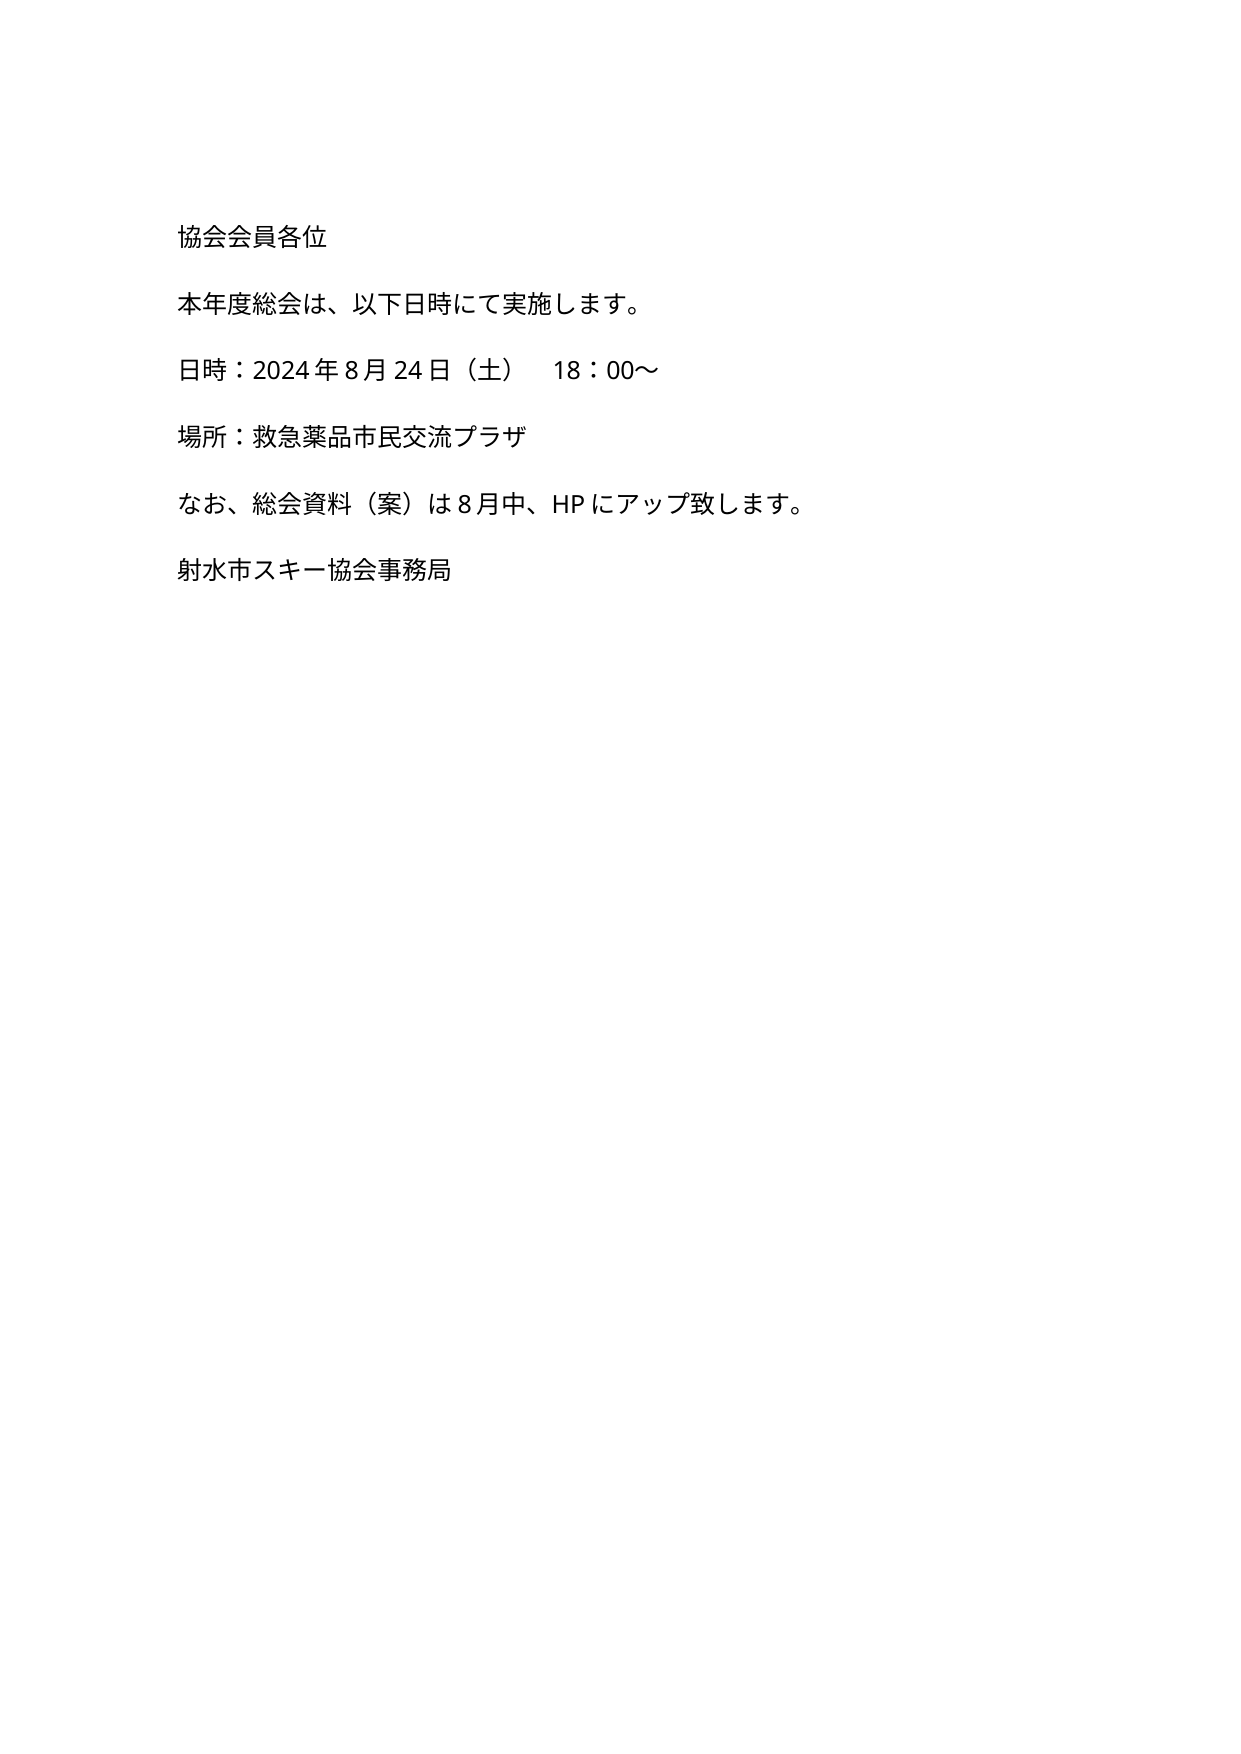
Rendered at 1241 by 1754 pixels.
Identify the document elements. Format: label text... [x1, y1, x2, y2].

text なお、総会資料（案）は8月中、HPにアップ致します。 [177, 483, 1063, 521]
text 本年度総会は、以下日時にて実施します。 [177, 283, 1063, 321]
text 日時：2024年8月24日（土） 18：00～ [177, 350, 1063, 388]
text 射水市スキー協会事務局 [177, 550, 1063, 588]
text 協会会員各位 [177, 217, 1063, 254]
text 場所：救急薬品市民交流プラザ [177, 417, 1063, 454]
